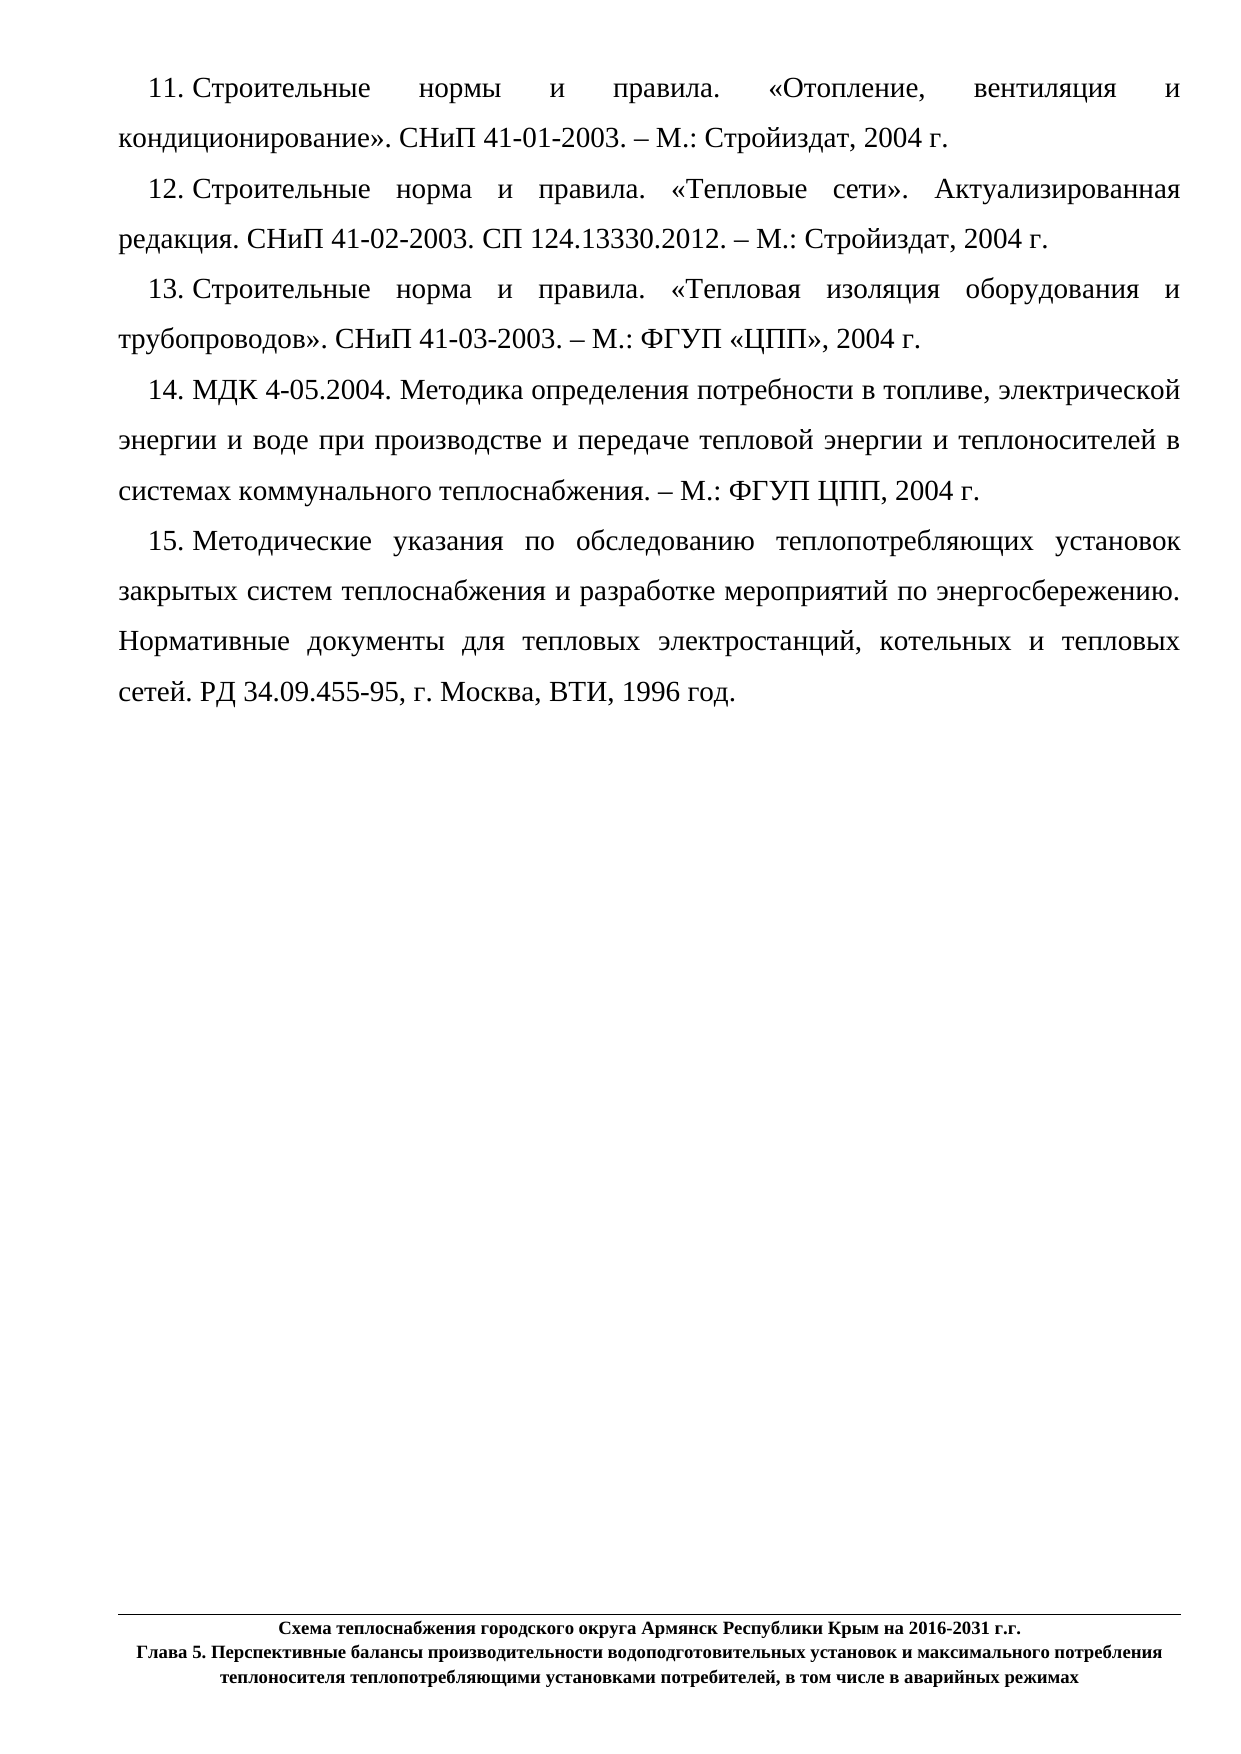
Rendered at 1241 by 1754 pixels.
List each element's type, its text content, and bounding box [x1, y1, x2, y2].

list Строительные нормы и правила. «Отопление, вентиляция и кондиционирование». СНиП 41-01-2003. – М.: Стройиздат, 2004 г. [118, 70, 1181, 154]
list Методические указания по обследованию теплопотребляющих установок закрытых систем теплоснабжения и разработке мероприятий по энергосбережению. Нормативные документы для тепловых электростанций, котельных и тепловых сетей. РД 34.09.455-95, г. Москва, ВТИ, 1996 год. [118, 523, 1181, 707]
list МДК 4-05.2004. Методика определения потребности в топливе, электрической энергии и воде при производстве и передаче тепловой энергии и теплоносителей в системах коммунального теплоснабжения. – М.: ФГУП ЦПП, 2004 г. [118, 372, 1181, 506]
list Строительные норма и правила. «Тепловая изоляция оборудования и трубопроводов». СНиП 41-03-2003. – М.: ФГУП «ЦПП», 2004 г. [118, 271, 1181, 355]
list Строительные норма и правила. «Тепловые сети». Актуализированная редакция. СНиП 41-02-2003. СП 124.13330.2012. – М.: Стройиздат, 2004 г. [118, 171, 1181, 254]
